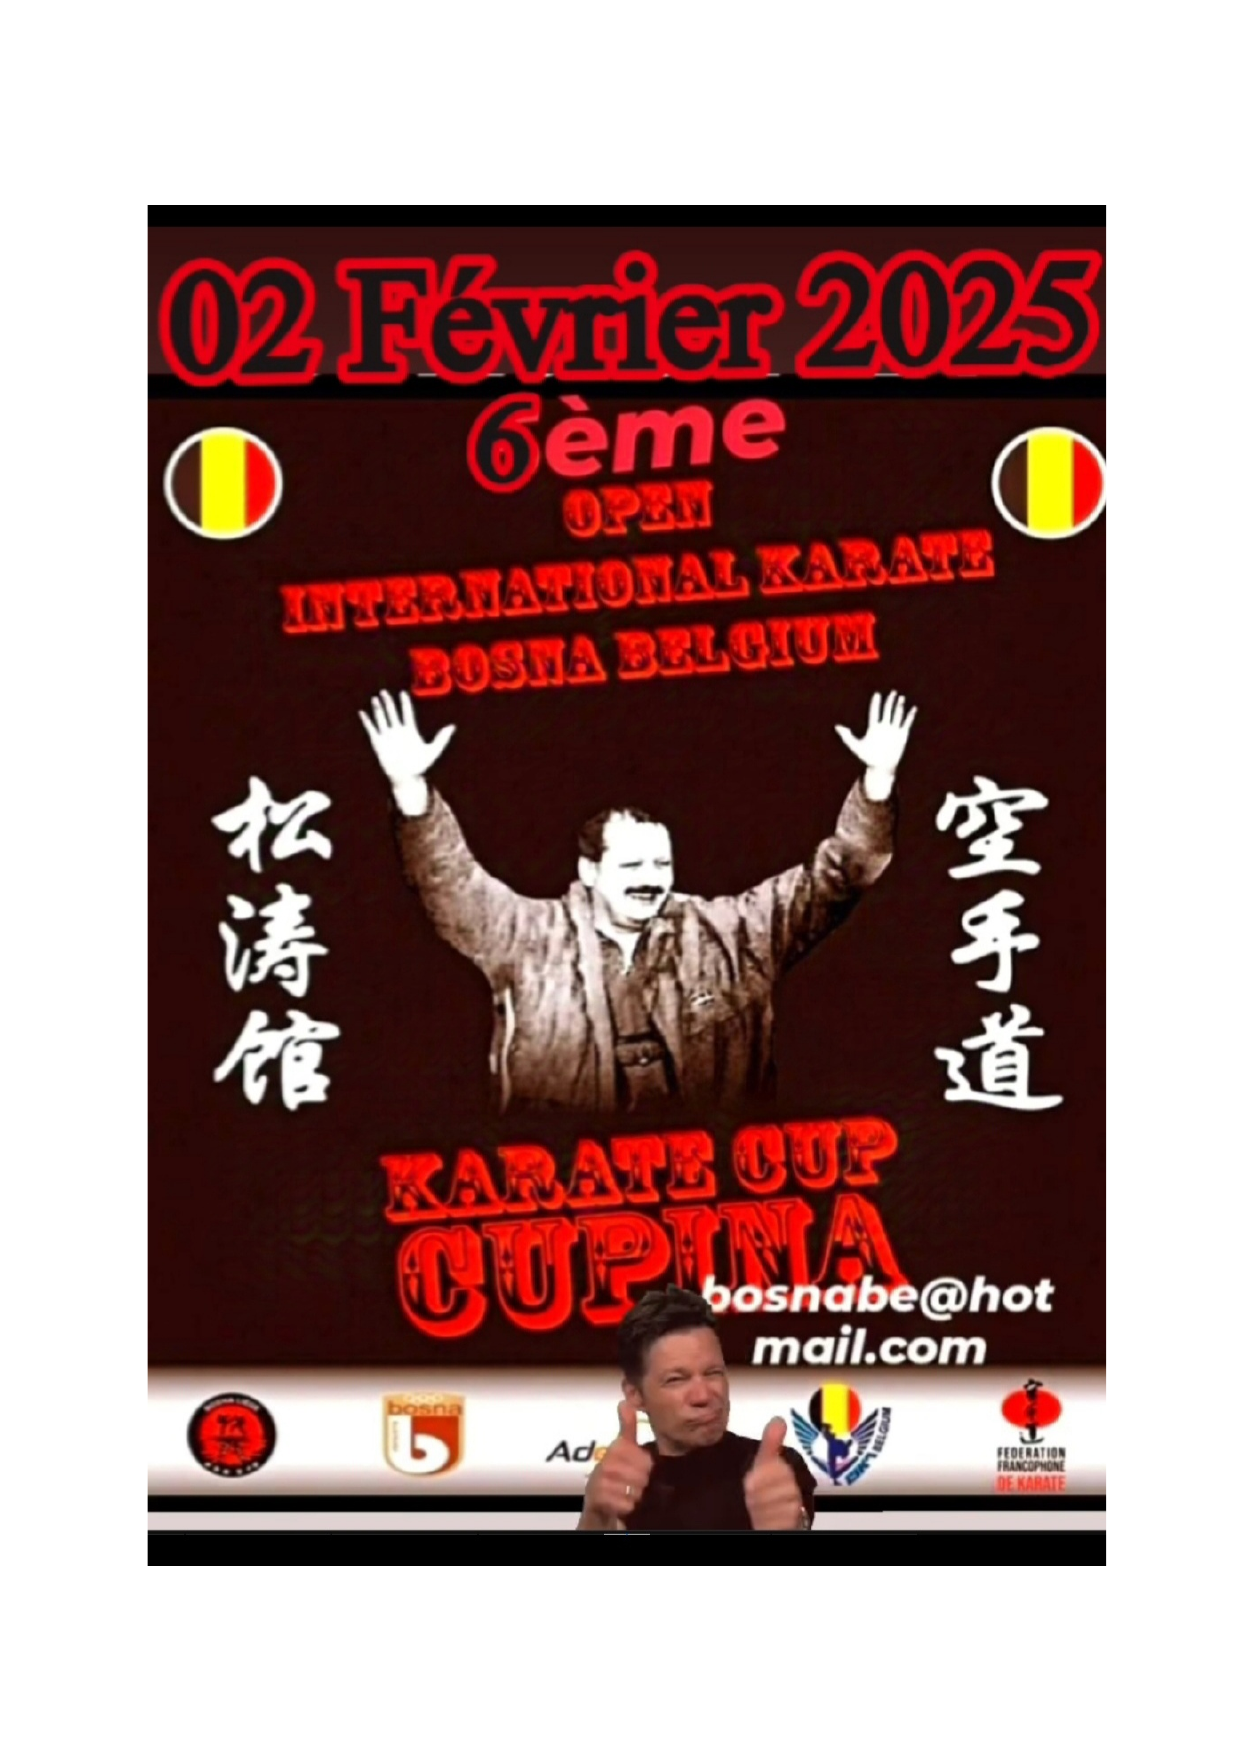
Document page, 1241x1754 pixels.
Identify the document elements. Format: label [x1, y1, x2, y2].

picture [147, 205, 1107, 1566]
